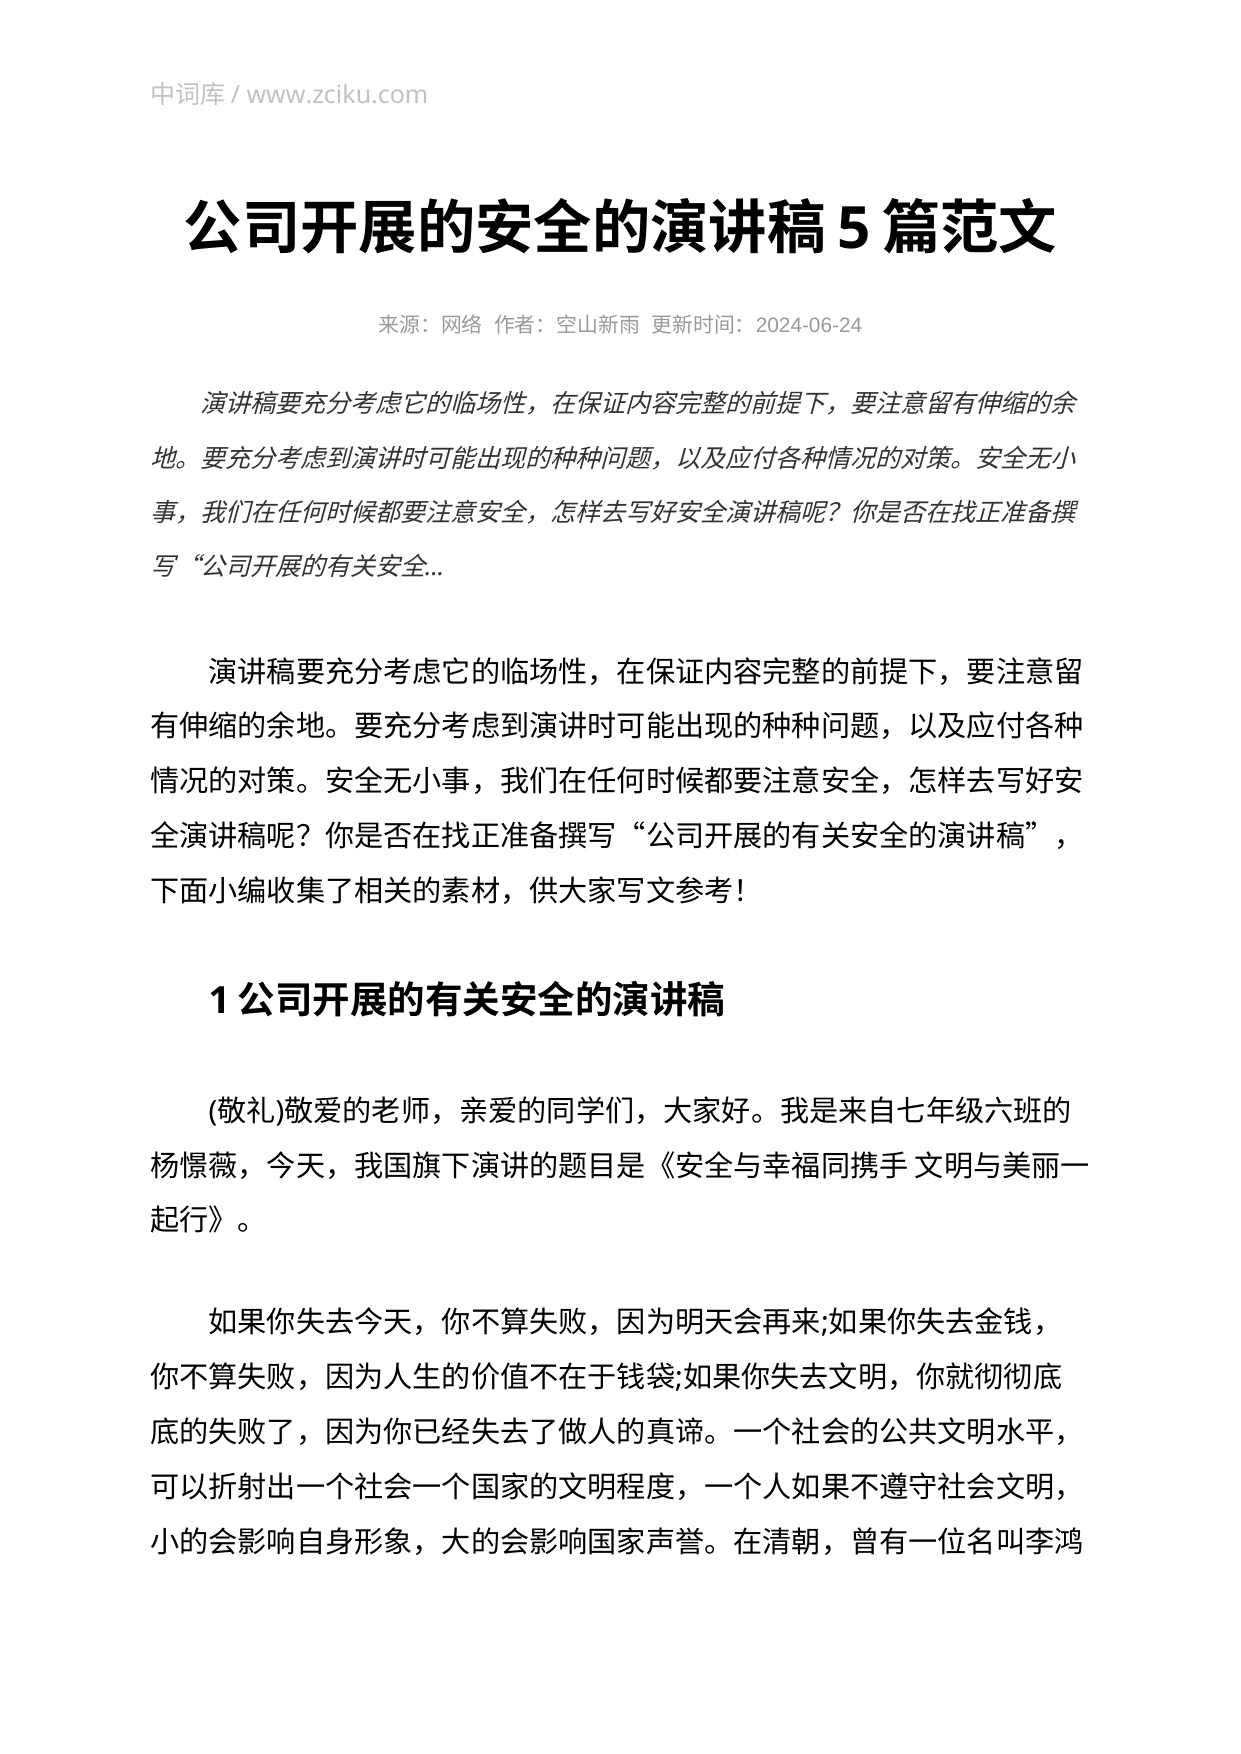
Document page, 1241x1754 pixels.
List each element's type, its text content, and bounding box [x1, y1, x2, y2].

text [150, 1299, 1090, 1561]
text 1公司开展的有关安全的演讲稿 [150, 969, 1090, 1024]
text (敬礼)敬爱的老师，亲爱的同学们，大家好。我是来自七年级六班的杨憬薇，今天，我国旗下演讲的题目是《安全与幸福同携手 文明与美丽一起行》。 [150, 1087, 1090, 1239]
text 演讲稿要充分考虑它的临场性，在保证内容完整的前提下，要注意留有伸缩的余地。要充分考虑到演讲时可能出现的种种问题，以及应付各种情况的对策。安全无小事，我们在任何时候都要注意安全，怎样去写好安全演讲稿呢？你是否在找正准备撰写“公司开展的有关安全的演讲稿”，下面小编收集了相关的素材，供大家写文参考！ [150, 648, 1090, 910]
text 来源：网络 作者：空山新雨 更新时间：2024-06-24 [150, 313, 1090, 337]
text 演讲稿要充分考虑它的临场性，在保证内容完整的前提下，要注意留有伸缩的余地。要充分考虑到演讲时可能出现的种种问题，以及应付各种情况的对策。安全无小事，我们在任何时候都要注意安全，怎样去写好安全演讲稿呢？你是否在找正准备撰写“公司开展的有关安全... [150, 384, 1090, 583]
subtitle 公司开展的安全的演讲稿5篇范文 [150, 181, 1090, 266]
